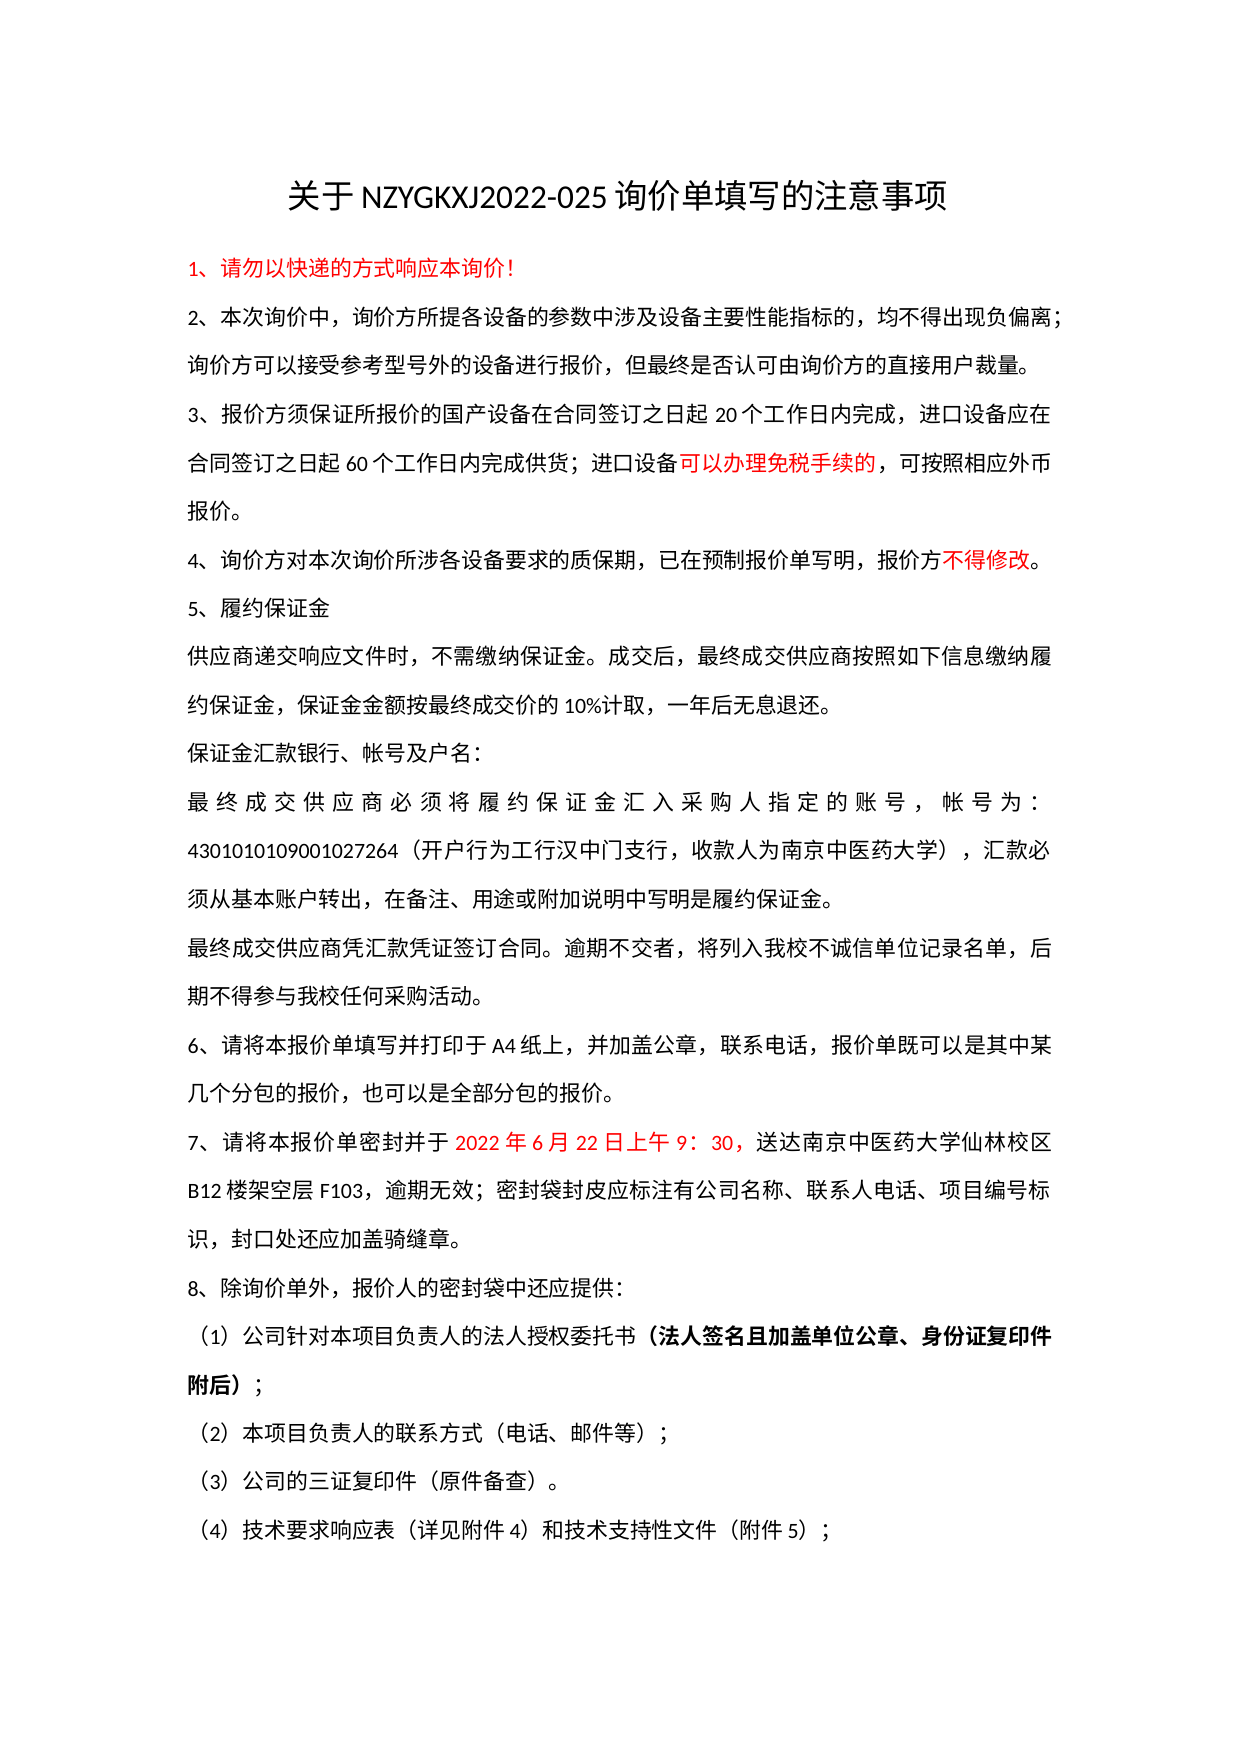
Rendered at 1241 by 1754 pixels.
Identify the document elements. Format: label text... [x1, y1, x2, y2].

text 2、本次询价中，询价方所提各设备的参数中涉及设备主要性能指标的，均不得出现负偏离；询价方可以接受参考型号外的设备进行报价，但最终是否认可由询价方的直接用户裁量。 [187, 299, 1053, 381]
text 6、请将本报价单填写并打印于A4纸上，并加盖公章，联系电话，报价单既可以是其中某几个分包的报价，也可以是全部分包的报价。 [187, 1027, 1053, 1108]
text 最终成交供应商凭汇款凭证签订合同。逾期不交者，将列入我校不诚信单位记录名单，后期不得参与我校任何采购活动。 [187, 930, 1053, 1011]
text 7、请将本报价单密封并于2022年6月22日上午9：30，送达南京中医药大学仙林校区B12楼架空层F103，逾期无效；密封袋封皮应标注有公司名称、联系人电话、项目编号标识，封口处还应加盖骑缝章。 [187, 1124, 1053, 1254]
text 1、请勿以快递的方式响应本询价！ [187, 251, 1053, 283]
text 关于NZYGKXJ2022-025询价单填写的注意事项 [187, 162, 1053, 227]
text 最终成交供应商必须将履约保证金汇入采购人指定的账号，帐号为：4301010109001027264（开户行为工行汉中门支行，收款人为南京中医药大学），汇款必须从基本账户转出，在备注、用途或附加说明中写明是履约保证金。 [187, 784, 1053, 914]
text （3）公司的三证复印件（原件备查）。 [187, 1464, 1053, 1496]
text 4、询价方对本次询价所涉各设备要求的质保期，已在预制报价单写明，报价方不得修改。 [187, 542, 1053, 575]
text （1）公司针对本项目负责人的法人授权委托书（法人签名且加盖单位公章、身份证复印件附后）； [187, 1318, 1053, 1400]
text 保证金汇款银行、帐号及户名： [187, 736, 1053, 768]
text （2）本项目负责人的联系方式（电话、邮件等）； [187, 1416, 1053, 1448]
text （4）技术要求响应表（详见附件4）和技术支持性文件（附件5）； [187, 1512, 1053, 1545]
text 8、除询价单外，报价人的密封袋中还应提供： [187, 1270, 1053, 1303]
text 3、报价方须保证所报价的国产设备在合同签订之日起20个工作日内完成，进口设备应在合同签订之日起60个工作日内完成供货；进口设备可以办理免税手续的，可按照相应外币报价。 [187, 396, 1053, 526]
text 5、履约保证金 [187, 591, 1053, 623]
text 供应商递交响应文件时，不需缴纳保证金。成交后，最终成交供应商按照如下信息缴纳履约保证金，保证金金额按最终成交价的10%计取，一年后无息退还。 [187, 639, 1053, 720]
